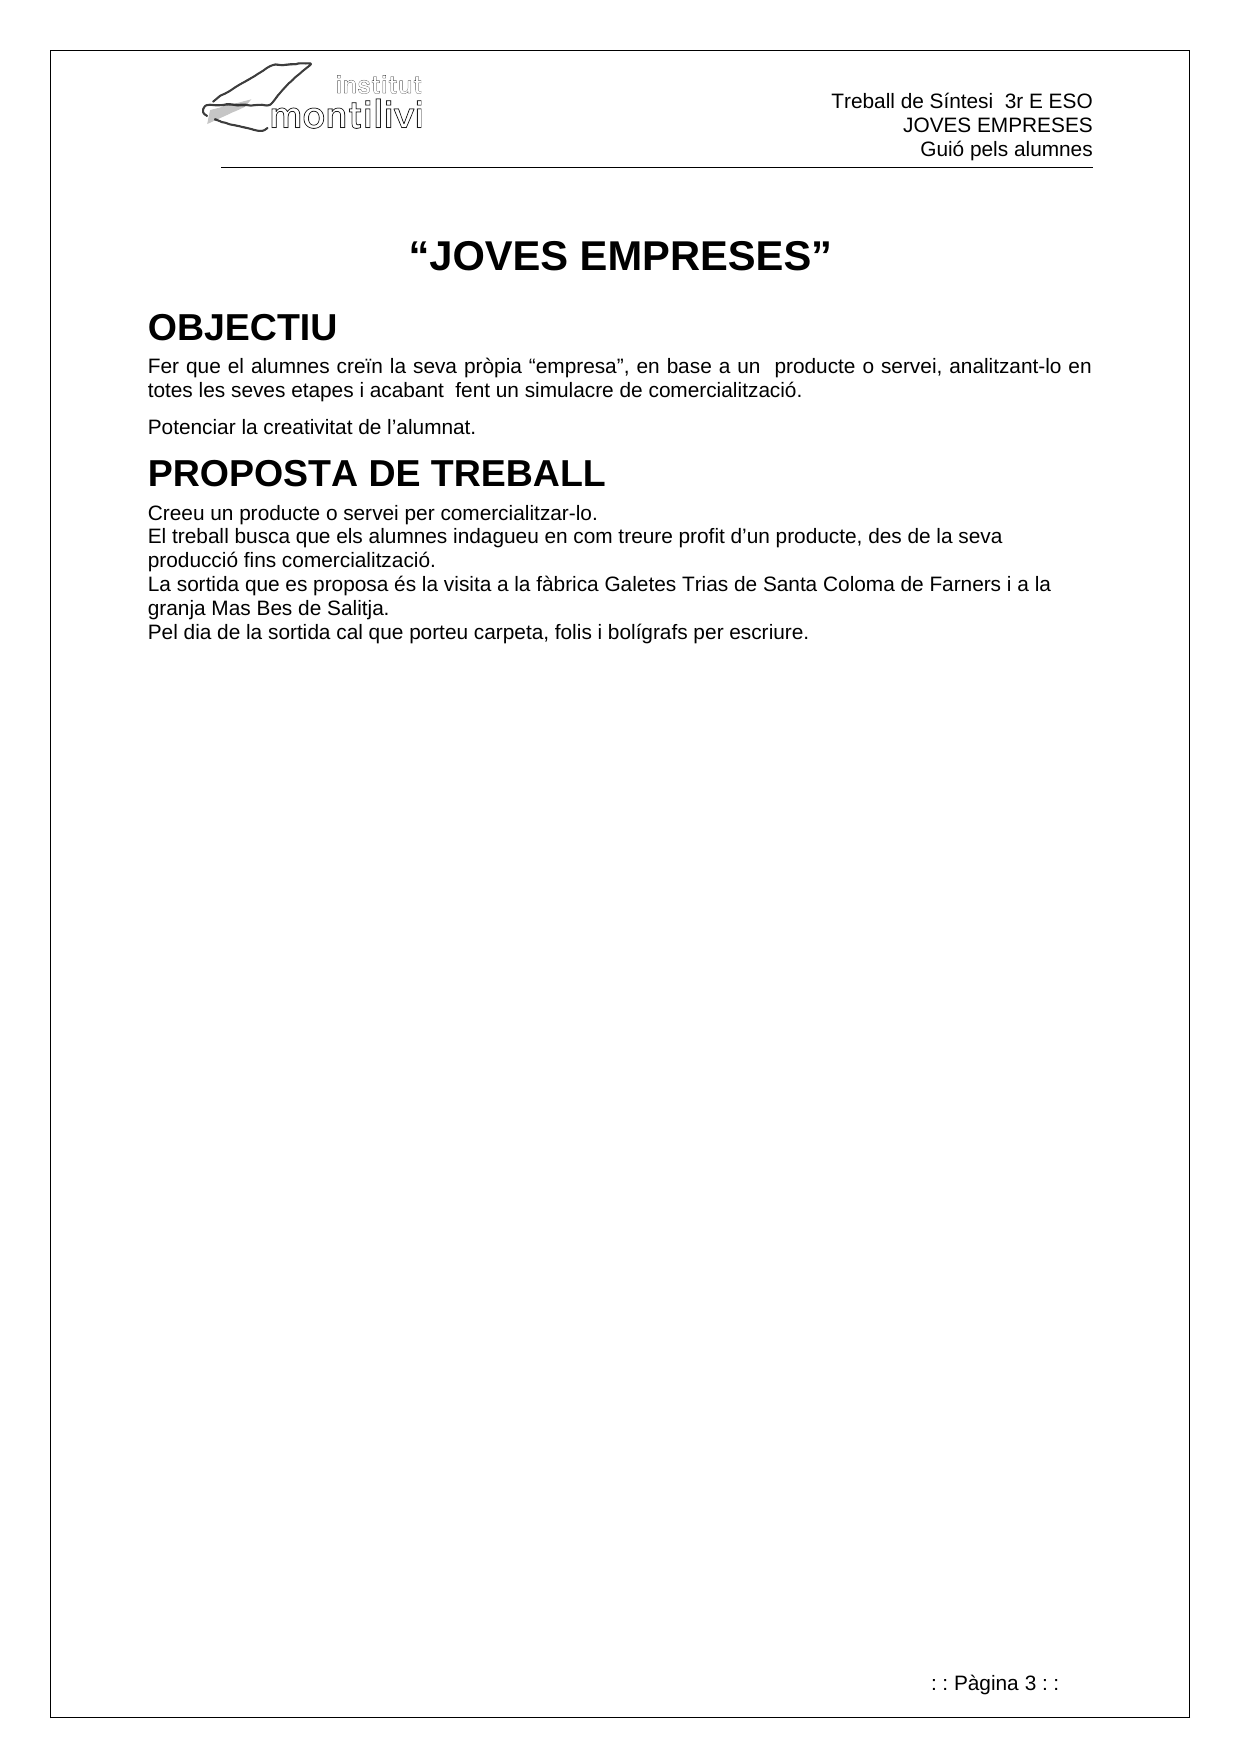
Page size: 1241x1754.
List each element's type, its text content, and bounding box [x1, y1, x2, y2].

text Potenciar la creativitat de l’alumnat. [148, 414, 1093, 438]
text Pel dia de la sortida cal que porteu carpeta, folis i bolígrafs per escriure. [148, 620, 1093, 644]
text Creeu un producte o servei per comercialitzar-lo. [148, 500, 1093, 524]
subtitle OBJECTIU [148, 305, 1093, 348]
text Fer que el alumnes creïn la seva pròpia “empresa”, en base a un producte o servei, analitzant-lo en totes les seves etapes i acabant fent un simulacre de comercialització. [148, 354, 1093, 402]
text El treball busca que els alumnes indagueu en com treure profit d’un producte, des de la seva producció fins comercialització. [148, 524, 1093, 572]
subtitle PROPOSTA DE TREBALL [148, 451, 1093, 494]
text La sortida que es proposa és la visita a la fàbrica Galetes Trias de Santa Coloma de Farners i a la granja Mas Bes de Salitja. [148, 572, 1093, 620]
text “JOVES EMPRESES” [148, 232, 1093, 280]
picture [202, 62, 422, 132]
